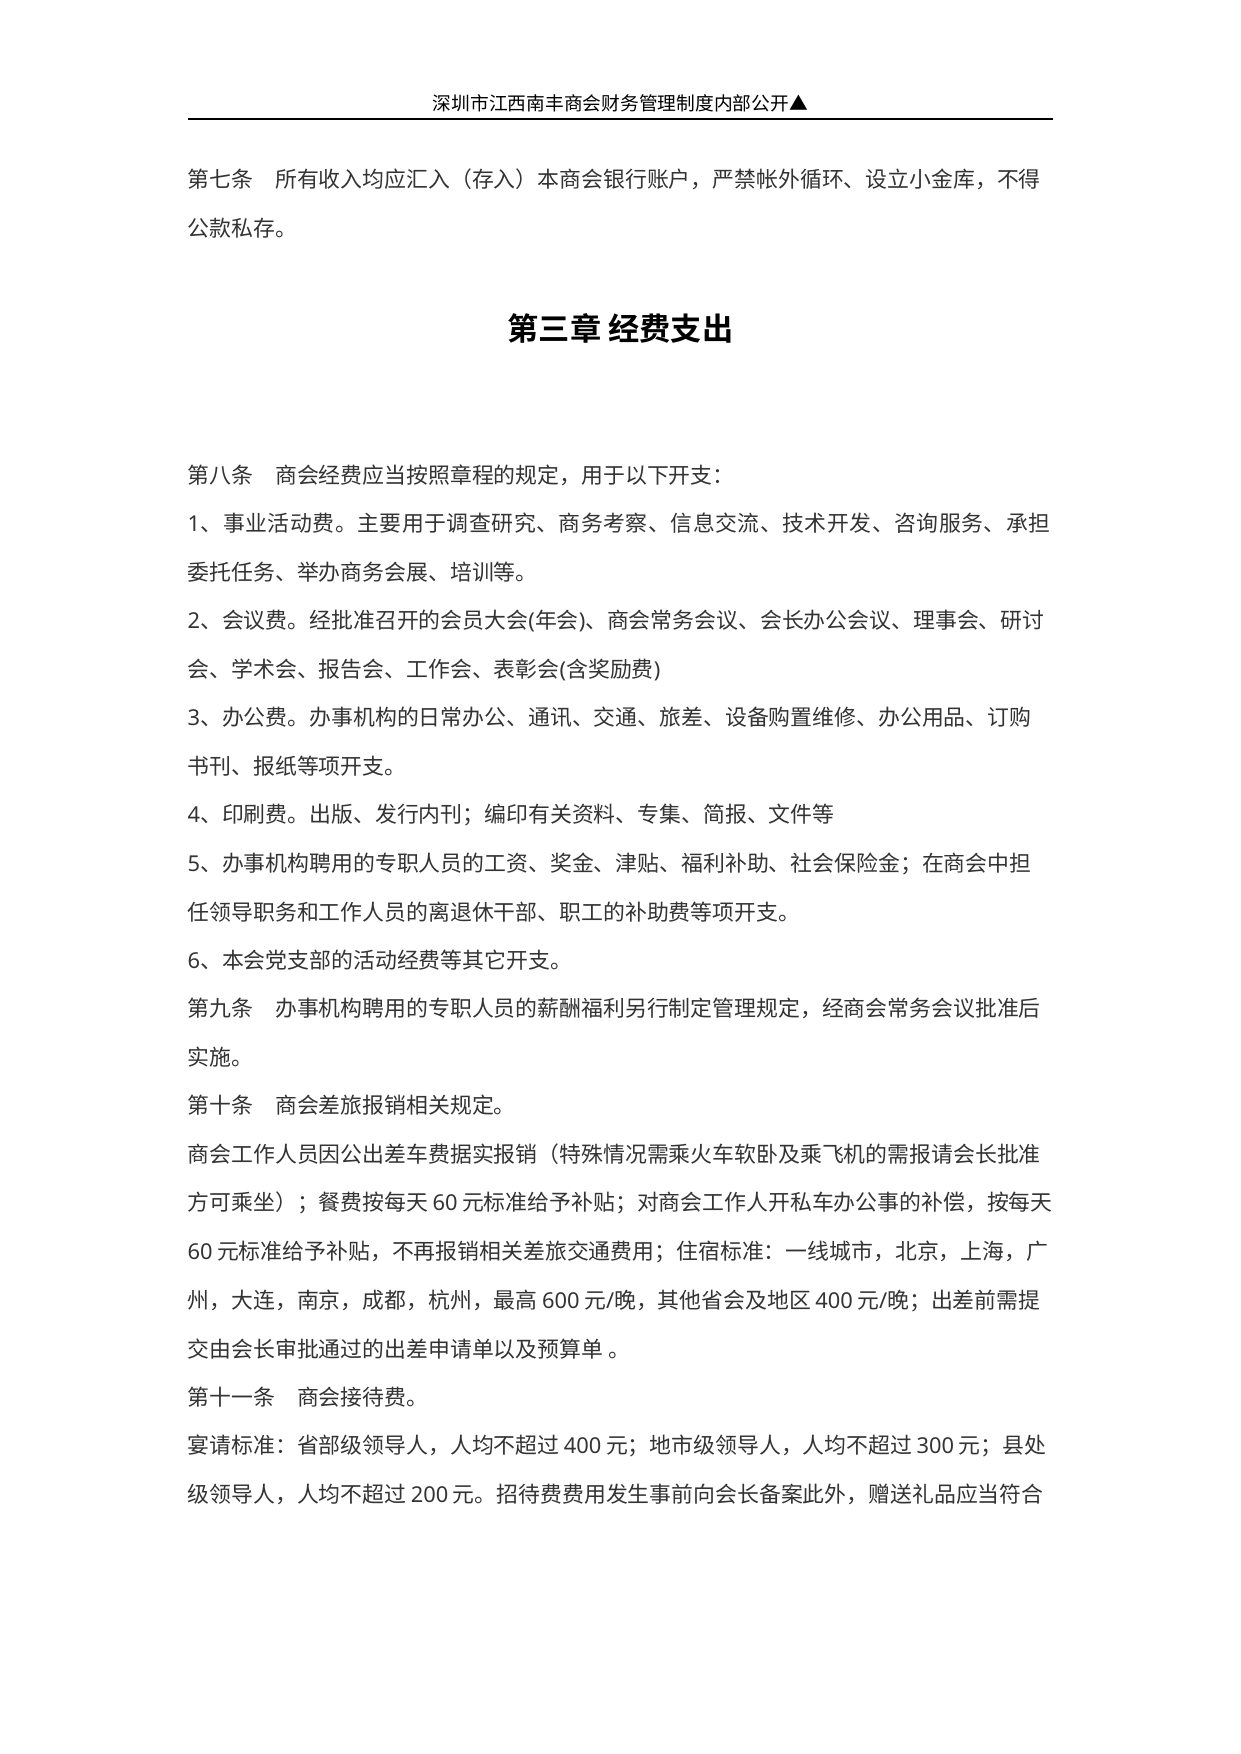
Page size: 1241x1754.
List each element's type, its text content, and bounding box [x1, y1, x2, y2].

text 4、印刷费。出版、发行内刊；编印有关资料、专集、简报、文件等 [187, 797, 1053, 829]
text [187, 162, 1053, 243]
text 第九条 办事机构聘用的专职人员的薪酬福利另行制定管理规定，经商会常务会议批准后实施。 [187, 991, 1053, 1072]
text 3、办公费。办事机构的日常办公、通讯、交通、旅差、设备购置维修、办公用品、订购书刊、报纸等项开支。 [187, 700, 1053, 781]
subtitle 第三章 经费支出 [187, 294, 1053, 359]
text 2、会议费。经批准召开的会员大会(年会)、商会常务会议、会长办公会议、理事会、研讨会、学术会、报告会、工作会、表彰会(含奖励费) [187, 603, 1053, 684]
text 1、事业活动费。主要用于调查研究、商务考察、信息交流、技术开发、咨询服务、承担委托任务、举办商务会展、培训等。 [187, 506, 1053, 587]
text 第十条 商会差旅报销相关规定。 [187, 1088, 1053, 1120]
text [187, 1428, 1053, 1509]
text 6、本会党支部的活动经费等其它开支。 [187, 942, 1053, 975]
text 商会工作人员因公出差车费据实报销（特殊情况需乘火车软卧及乘飞机的需报请会长批准方可乘坐）；餐费按每天60元标准给予补贴；对商会工作人开私车办公事的补偿，按每天60元标准给予补贴，不再报销相关差旅交通费用；住宿标准：一线城市，北京，上海，广州，大连，南京，成都，杭州，最高600元/晚，其他省会及地区400元/晚；出差前需提交由会长审批通过的出差申请单以及预算单 。 [187, 1136, 1053, 1364]
text 5、办事机构聘用的专职人员的工资、奖金、津贴、福利补助、社会保险金；在商会中担任领导职务和工作人员的离退休干部、职工的补助费等项开支。 [187, 845, 1053, 927]
text 第八条 商会经费应当按照章程的规定，用于以下开支： [187, 457, 1053, 490]
text 第十一条 商会接待费。 [187, 1379, 1053, 1412]
